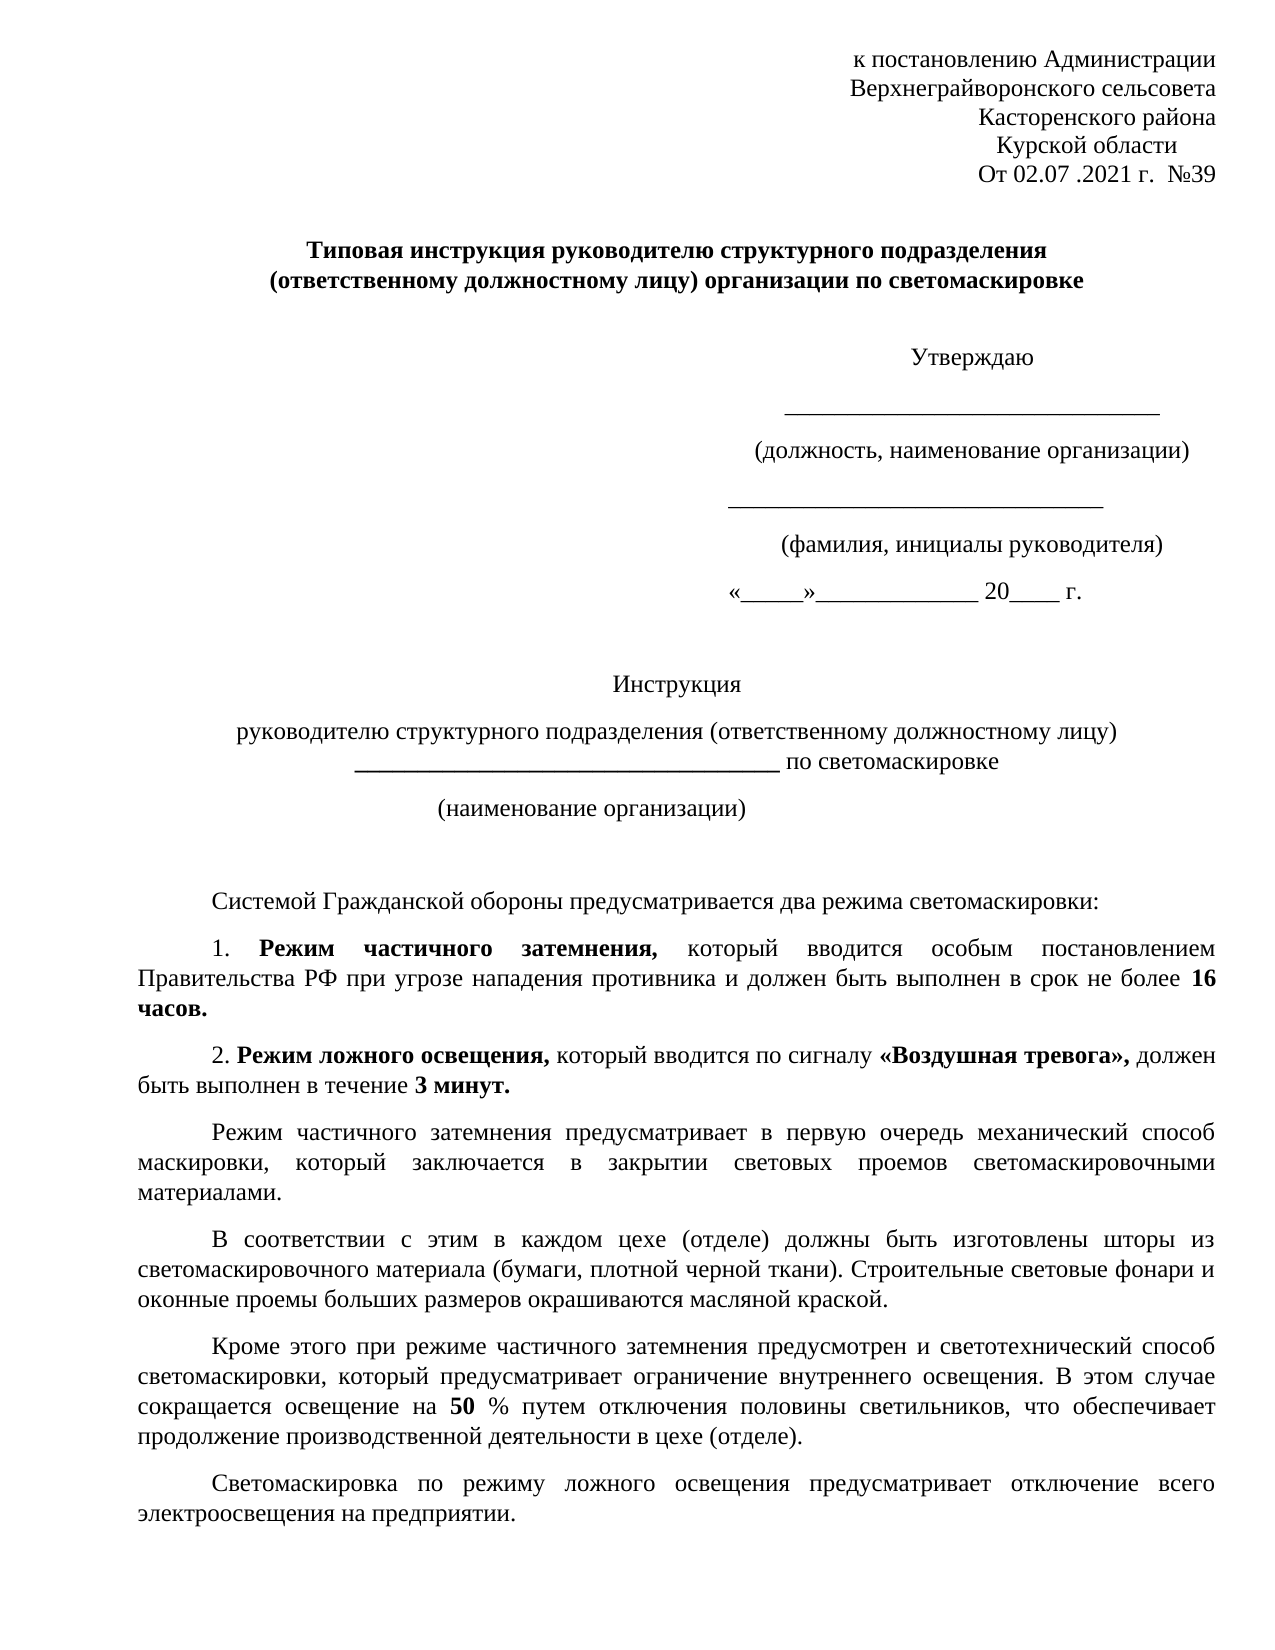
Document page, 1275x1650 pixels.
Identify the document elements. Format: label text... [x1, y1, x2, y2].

text Касторенского района [137, 102, 1216, 131]
text 2. Режим ложного освещения, который вводится по сигналу «Воздушная тревога», должен быть выполнен в течение 3 минут. [137, 1040, 1216, 1099]
text Утверждаю [728, 342, 1216, 371]
text Системой Гражданской обороны предусматривается два режима светомаскировки: [137, 886, 1216, 915]
text Кроме этого при режиме частичного затемнения предусмотрен и светотехнический способ светомаскировки, который предусматривает ограничение внутреннего освещения. В этом случае сокращается освещение на 50 % путем отключения половины светильников, что обеспечивает продолжение производственной деятельности в цехе (отделе). [137, 1331, 1216, 1450]
text Курской области [137, 131, 1216, 159]
text «_____»_____________ 20____ г. [728, 576, 1216, 604]
text В соответствии с этим в каждом цехе (отделе) должны быть изготовлены шторы из светомаскировочного материала (бумаги, плотной черной ткани). Строительные световые фонари и оконные проемы больших размеров окрашиваются масляной краской. [137, 1224, 1216, 1313]
text Верхнеграйворонского сельсовета [580, 73, 1216, 102]
text 1. Режим частичного затемнения, который вводится особым постановлением Правительства РФ при угрозе нападения противника и должен быть выполнен в срок не более 16 часов. [137, 933, 1216, 1022]
text Инструкция [137, 669, 1216, 698]
text Режим частичного затемнения предусматривает в первую очередь механический способ маскировки, который заключается в закрытии световых проемов светомаскировочными материалами. [137, 1117, 1216, 1206]
text От 02.07 .2021 г. №39 [137, 159, 1216, 188]
text (фамилия, инициалы руководителя) [728, 529, 1216, 558]
text руководителю структурного подразделения (ответственному должностному лицу) __________________________________ по светомаскировке [137, 716, 1216, 775]
text Типовая инструкция руководителю структурного подразделения [137, 235, 1216, 264]
text к постановлению Администрации [580, 44, 1216, 73]
text ______________________________ [728, 389, 1216, 417]
text ______________________________ [728, 482, 1216, 511]
text Светомаскировка по режиму ложного освещения предусматривает отключение всего электроосвещения на предприятии. [137, 1468, 1216, 1527]
text (ответственному должностному лицу) организации по светомаскировке [137, 265, 1216, 294]
text (наименование организации) [137, 793, 1216, 822]
text (должность, наименование организации) [728, 435, 1216, 464]
